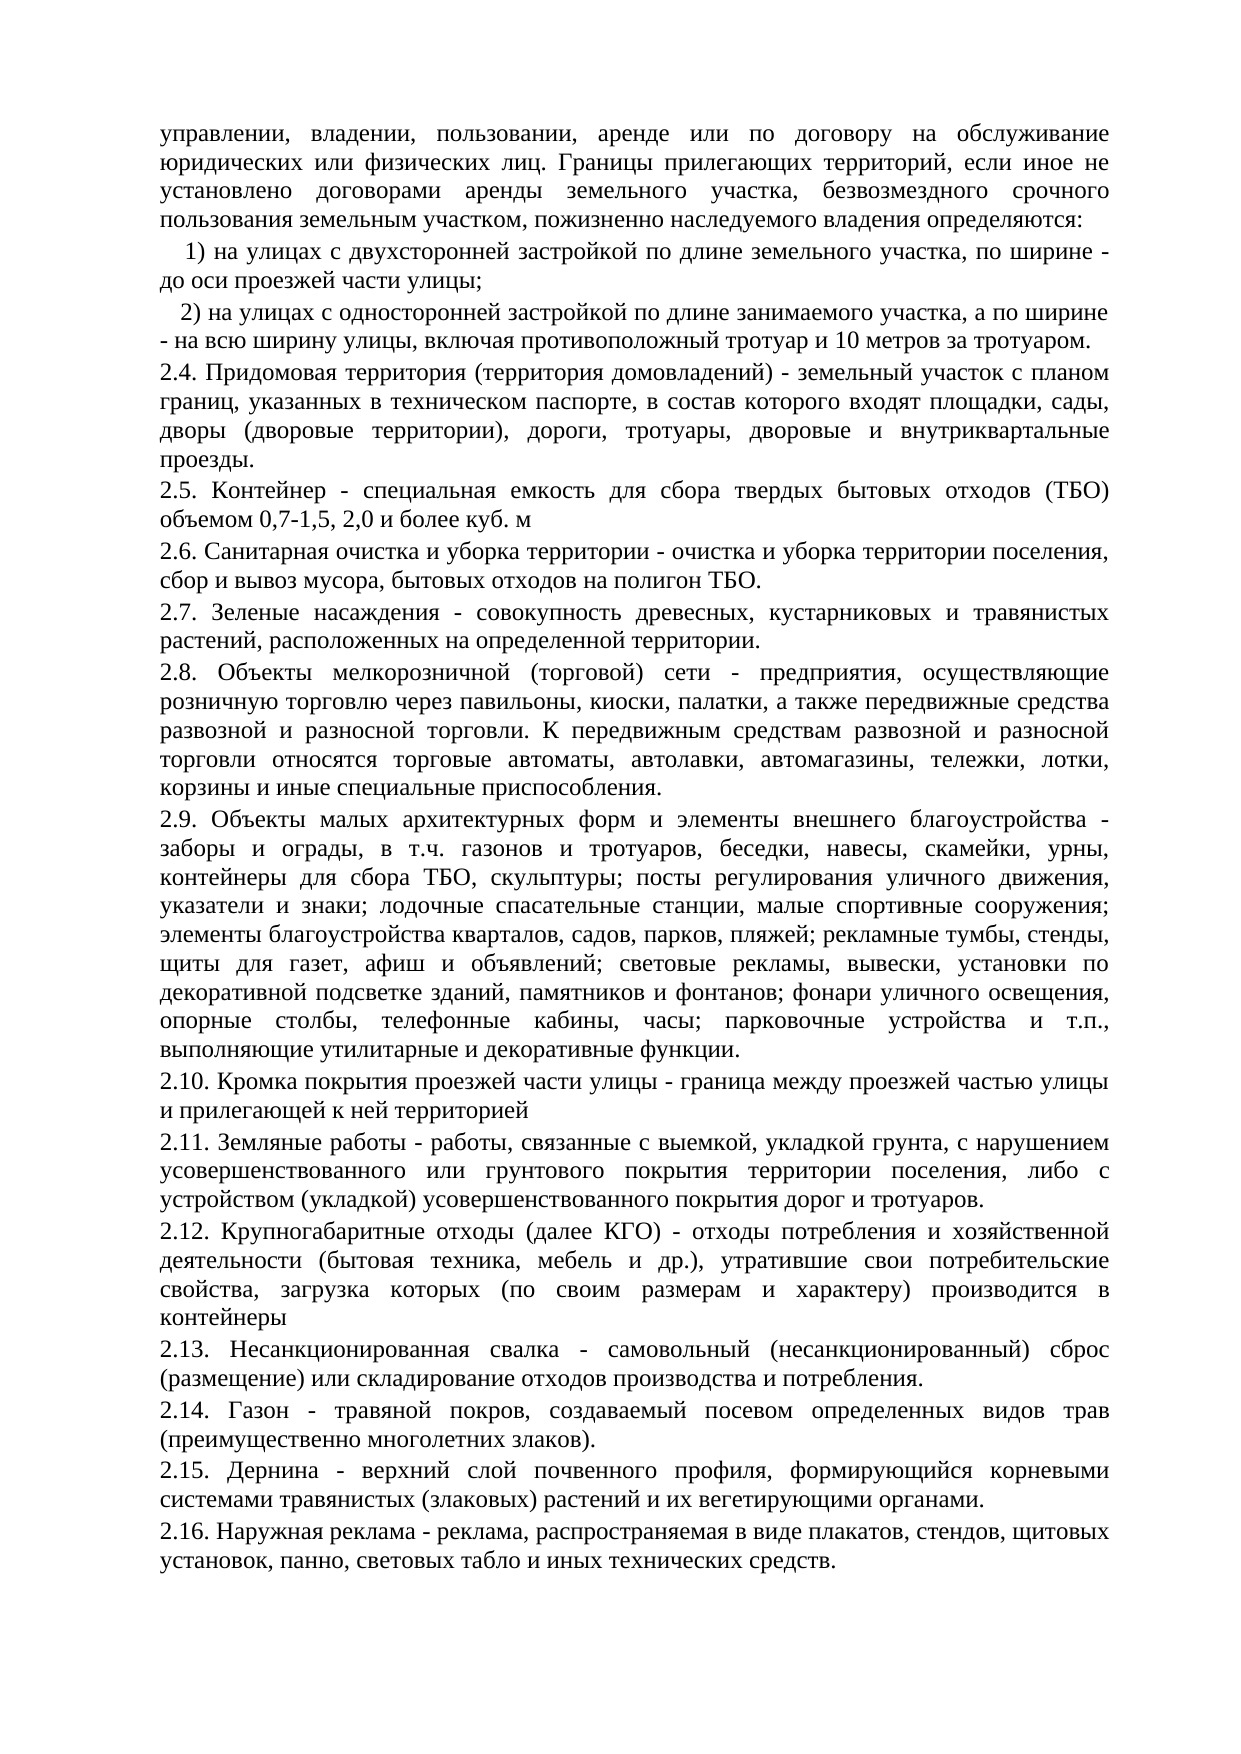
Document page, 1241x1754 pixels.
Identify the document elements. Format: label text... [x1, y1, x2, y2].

text 2.14. Газон - травяной покров, создаваемый посевом определенных видов трав (преимущественно многолетних злаков). [159, 1395, 1110, 1452]
text 2.15. Дернина - верхний слой почвенного профиля, формирующийся корневыми системами травянистых (злаковых) растений и их вегетирующими органами. [159, 1456, 1110, 1513]
text 1) на улицах с двухсторонней застройкой по длине земельного участка, по ширине - до оси проезжей части улицы; [159, 236, 1110, 294]
text 2.9. Объекты малых архитектурных форм и элементы внешнего благоустройства - заборы и ограды, в т.ч. газонов и тротуаров, беседки, навесы, скамейки, урны, контейнеры для сбора ТБО, скульптуры; посты регулирования уличного движения, указатели и знаки; лодочные спасательные станции, малые спортивные сооружения; элементы благоустройства кварталов, садов, парков, пляжей; рекламные тумбы, стенды, щиты для газет, афиш и объявлений; световые рекламы, вывески, установки по декоративной подсветке зданий, памятников и фонтанов; фонари уличного освещения, опорные столбы, телефонные кабины, часы; парковочные устройства и т.п., выполняющие утилитарные и декоративные функции. [159, 804, 1110, 1063]
text 2.13. Несанкционированная свалка - самовольный (несанкционированный) сброс (размещение) или складирование отходов производства и потребления. [159, 1334, 1110, 1392]
text 2.12. Крупногабаритные отходы (далее КГО) - отходы потребления и хозяйственной деятельности (бытовая техника, мебель и др.), утратившие свои потребительские свойства, загрузка которых (по своим размерам и характеру) производится в контейнеры [159, 1216, 1110, 1331]
text 2) на улицах с односторонней застройкой по длине занимаемого участка, а по ширине - на всю ширину улицы, включая противоположный тротуар и 10 метров за тротуаром. [159, 297, 1110, 354]
text 2.16. Наружная реклама - реклама, распространяемая в виде плакатов, стендов, щитовых установок, панно, световых табло и иных технических средств. [159, 1516, 1110, 1574]
text 2.11. Земляные работы - работы, связанные с выемкой, укладкой грунта, с нарушением усовершенствованного или грунтового покрытия территории поселения, либо с устройством (укладкой) усовершенствованного покрытия дорог и тротуаров. [159, 1127, 1110, 1213]
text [159, 118, 1110, 233]
text 2.6. Санитарная очистка и уборка территории - очистка и уборка территории поселения, сбор и вывоз мусора, бытовых отходов на полигон ТБО. [159, 536, 1110, 594]
text 2.7. Зеленые насаждения - совокупность древесных, кустарниковых и травянистых растений, расположенных на определенной территории. [159, 597, 1110, 654]
text 2.10. Кромка покрытия проезжей части улицы - граница между проезжей частью улицы и прилегающей к ней территорией [159, 1066, 1110, 1124]
text 2.5. Контейнер - специальная емкость для сбора твердых бытовых отходов (ТБО) объемом 0,7-1,5, 2,0 и более куб. м [159, 476, 1110, 533]
text 2.4. Придомовая территория (территория домовладений) - земельный участок с планом границ, указанных в техническом паспорте, в состав которого входят площадки, сады, дворы (дворовые территории), дороги, тротуары, дворовые и внутриквартальные проезды. [159, 357, 1110, 472]
text 2.8. Объекты мелкорозничной (торговой) сети - предприятия, осуществляющие розничную торговлю через павильоны, киоски, палатки, а также передвижные средства развозной и разносной торговли. К передвижным средствам развозной и разносной торговли относятся торговые автоматы, автолавки, автомагазины, тележки, лотки, корзины и иные специальные приспособления. [159, 657, 1110, 801]
